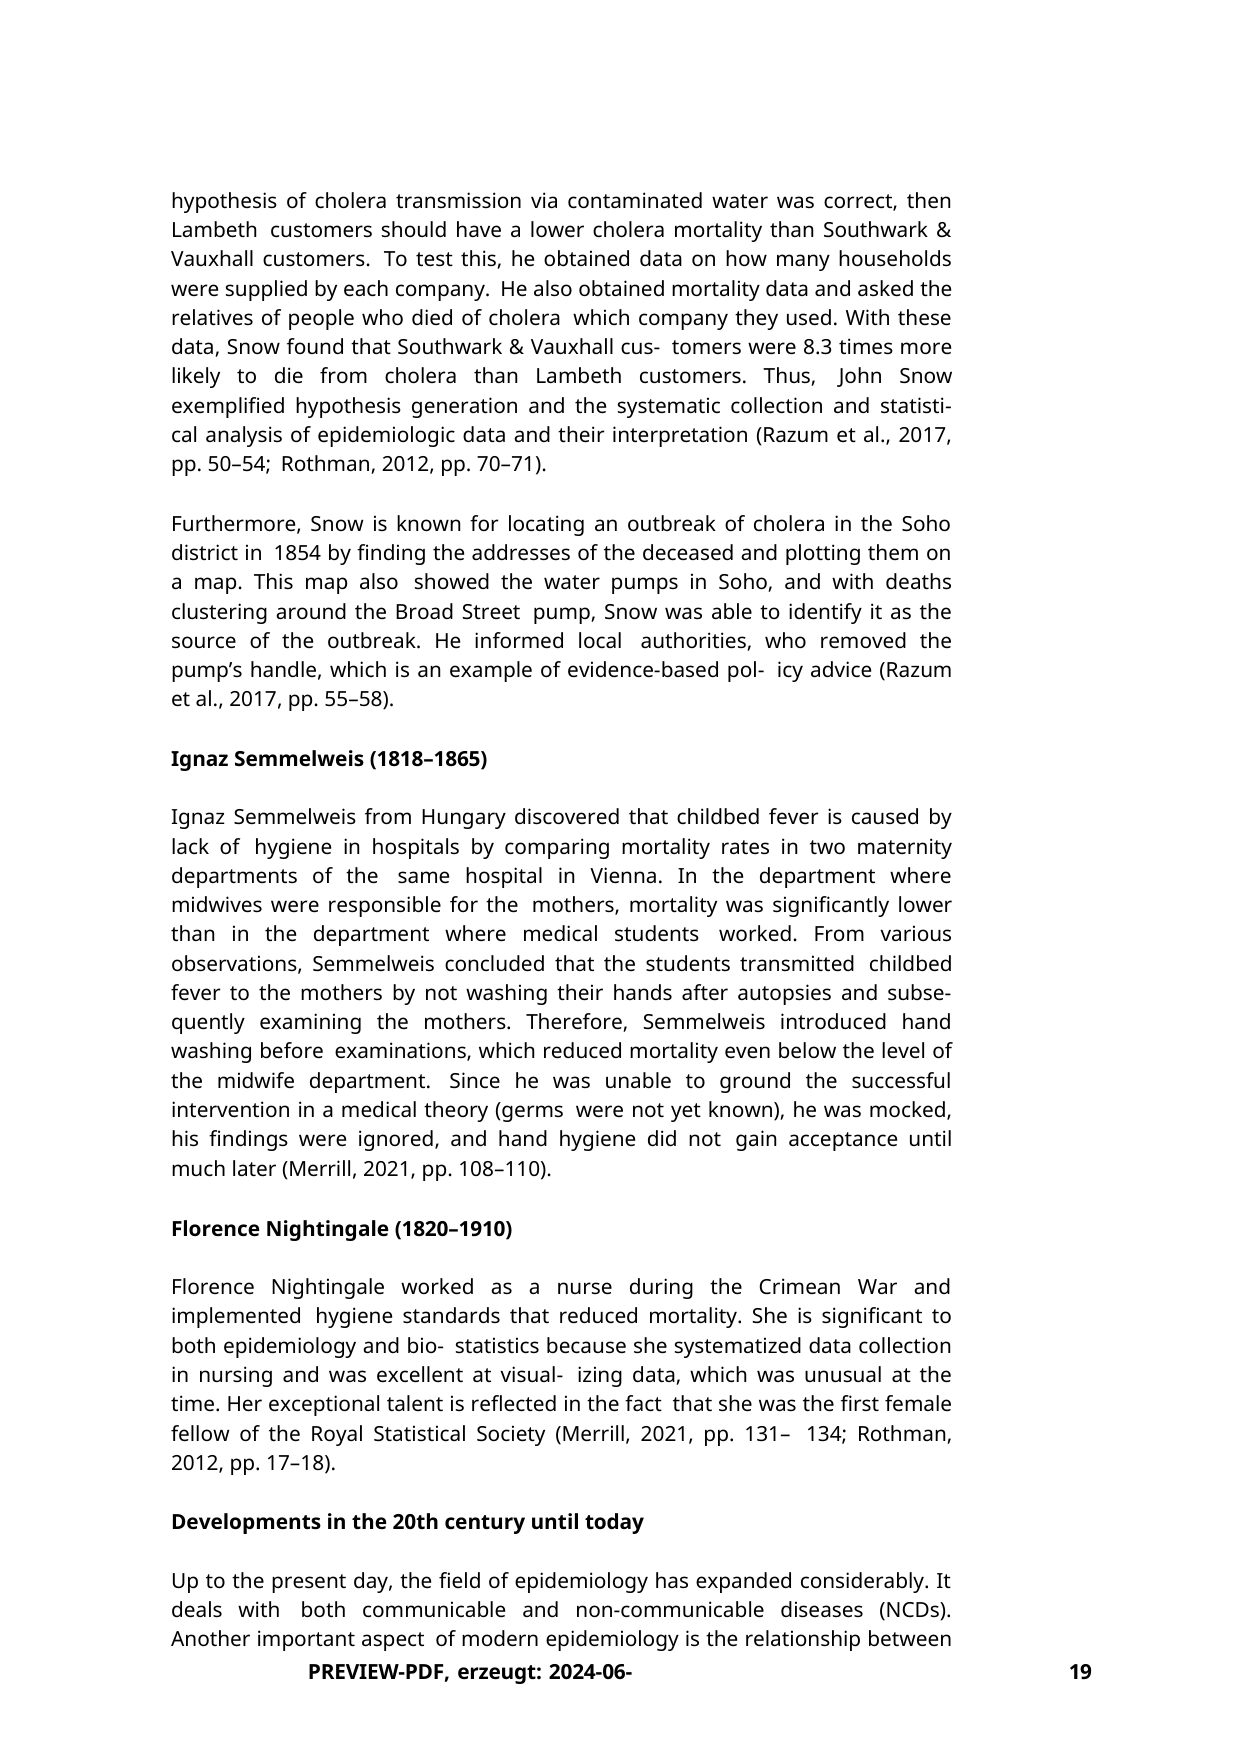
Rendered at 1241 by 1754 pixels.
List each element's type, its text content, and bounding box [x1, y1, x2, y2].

text Ignaz Semmelweis from Hungary discovered that childbed fever is caused by lack of hygiene in hospitals by comparing mortality rates in two maternity departments of the same hospital in Vienna. In the department where midwives were responsible for the mothers, mortality was significantly lower than in the department where medical students worked. From various observations, Semmelweis concluded that the students transmitted childbed fever to the mothers by not washing their hands after autopsies and subse- quently examining the mothers. Therefore, Semmelweis introduced hand washing before examinations, which reduced mortality even below the level of the midwife department. Since he was unable to ground the successful intervention in a medical theory (germs were not yet known), he was mocked, his findings were ignored, and hand hygiene did not gain acceptance until much later (Merrill, 2021, pp. 108–110). [171, 802, 952, 1182]
text Florence Nightingale worked as a nurse during the Crimean War and implemented hygiene standards that reduced mortality. She is significant to both epidemiology and bio- statistics because she systematized data collection in nursing and was excellent at visual- izing data, which was unusual at the time. Her exceptional talent is reflected in the fact that she was the first female fellow of the Royal Statistical Society (Merrill, 2021, pp. 131– 134; Rothman, 2012, pp. 17–18). [171, 1272, 952, 1476]
text Furthermore, Snow is known for locating an outbreak of cholera in the Soho district in 1854 by finding the addresses of the deceased and plotting them on a map. This map also showed the water pumps in Soho, and with deaths clustering around the Broad Street pump, Snow was able to identify it as the source of the outbreak. He informed local authorities, who removed the pump’s handle, which is an example of evidence-based pol- icy advice (Razum et al., 2017, pp. 55–58). [171, 509, 952, 713]
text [171, 1566, 952, 1653]
subtitle Ignaz Semmelweis (1818–1865) [171, 744, 1180, 772]
subtitle Developments in the 20th century until today [171, 1507, 1180, 1536]
text hypothesis of cholera transmission via contaminated water was correct, then Lambeth customers should have a lower cholera mortality than Southwark & Vauxhall customers. To test this, he obtained data on how many households were supplied by each company. He also obtained mortality data and asked the relatives of people who died of cholera which company they used. With these data, Snow found that Southwark & Vauxhall cus- tomers were 8.3 times more likely to die from cholera than Lambeth customers. Thus, John Snow exemplified hypothesis generation and the systematic collection and statisti- cal analysis of epidemiologic data and their interpretation (Razum et al., 2017, pp. 50–54; Rothman, 2012, pp. 70–71). [171, 186, 952, 478]
subtitle Florence Nightingale (1820–1910) [171, 1214, 1180, 1242]
